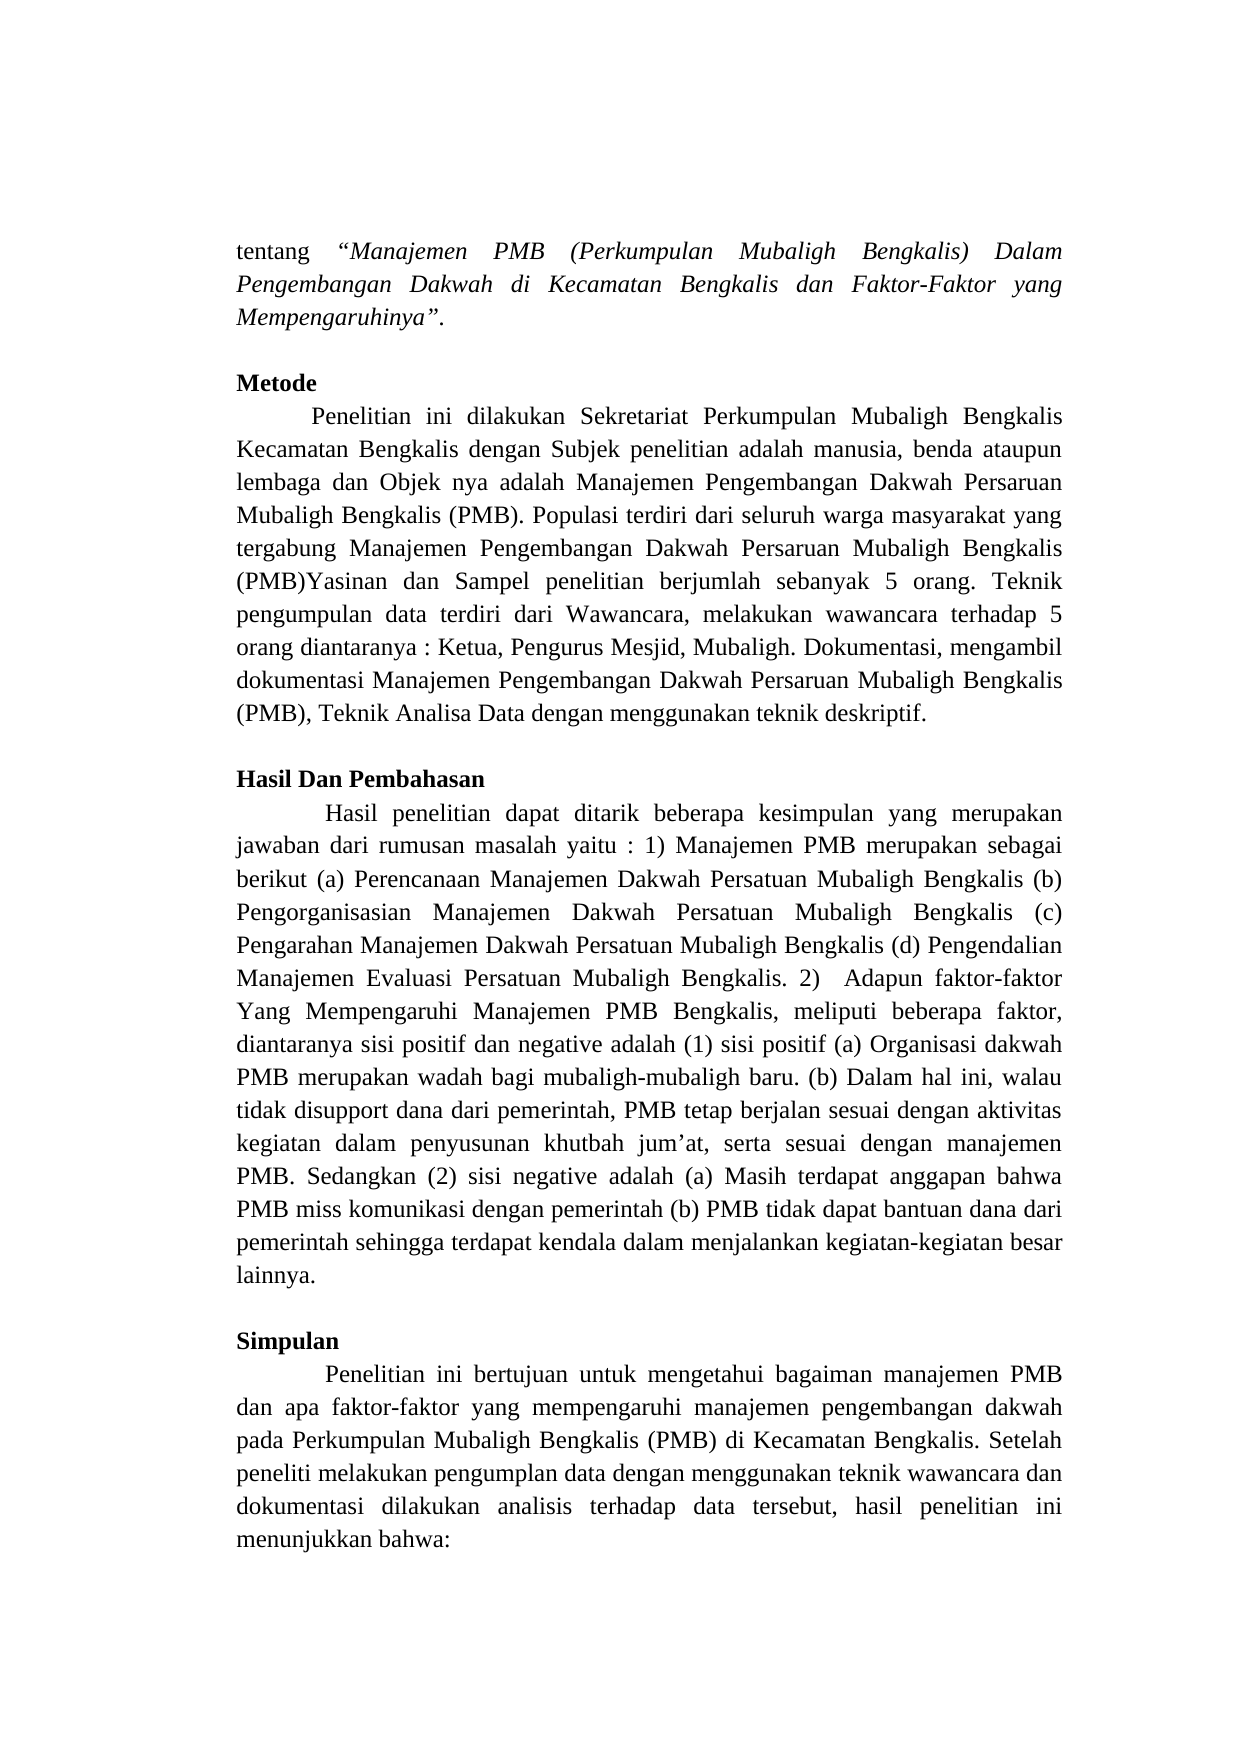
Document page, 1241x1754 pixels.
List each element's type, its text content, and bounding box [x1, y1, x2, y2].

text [236, 236, 1063, 331]
text Penelitian ini dilakukan Sekretariat Perkumpulan Mubaligh Bengkalis Kecamatan Bengkalis dengan Subjek penelitian adalah manusia, benda ataupun lembaga dan Objek nya adalah Manajemen Pengembangan Dakwah Persaruan Mubaligh Bengkalis (PMB). Populasi terdiri dari seluruh warga masyarakat yang tergabung Manajemen Pengembangan Dakwah Persaruan Mubaligh Bengkalis (PMB)Yasinan dan Sampel penelitian berjumlah sebanyak 5 orang. Teknik pengumpulan data terdiri dari Wawancara, melakukan wawancara terhadap 5 orang diantaranya : Ketua, Pengurus Mesjid, Mubaligh. Dokumentasi, mengambil dokumentasi Manajemen Pengembangan Dakwah Persaruan Mubaligh Bengkalis (PMB), Teknik Analisa Data dengan menggunakan teknik deskriptif. [236, 401, 1063, 727]
text Hasil penelitian dapat ditarik beberapa kesimpulan yang merupakan jawaban dari rumusan masalah yaitu : 1) Manajemen PMB merupakan sebagai berikut (a) Perencanaan Manajemen Dakwah Persatuan Mubaligh Bengkalis (b) Pengorganisasian Manajemen Dakwah Persatuan Mubaligh Bengkalis (c) Pengarahan Manajemen Dakwah Persatuan Mubaligh Bengkalis (d) Pengendalian Manajemen Evaluasi Persatuan Mubaligh Bengkalis. 2) Adapun faktor-faktor Yang Mempengaruhi Manajemen PMB Bengkalis, meliputi beberapa faktor, diantaranya sisi positif dan negative adalah (1) sisi positif (a) Organisasi dakwah PMB merupakan wadah bagi mubaligh-mubaligh baru. (b) Dalam hal ini, walau tidak disupport dana dari pemerintah, PMB tetap berjalan sesuai dengan aktivitas kegiatan dalam penyusunan khutbah jum’at, serta sesuai dengan manajemen PMB. Sedangkan (2) sisi negative adalah (a) Masih terdapat anggapan bahwa PMB miss komunikasi dengan pemerintah (b) PMB tidak dapat bantuan dana dari pemerintah sehingga terdapat kendala dalam menjalankan kegiatan-kegiatan besar lainnya. [236, 798, 1063, 1289]
text Simpulan [236, 1326, 1063, 1355]
list Penelitian ini bertujuan untuk mengetahui bagaiman manajemen PMB dan apa faktor-faktor yang mempengaruhi manajemen pengembangan dakwah pada Perkumpulan Mubaligh Bengkalis (PMB) di Kecamatan Bengkalis. Setelah peneliti melakukan pengumplan data dengan menggunakan teknik wawancara dan dokumentasi dilakukan analisis terhadap data tersebut, hasil penelitian ini menunjukkan bahwa: [236, 1359, 1063, 1553]
text Metode [236, 368, 1063, 397]
text Hasil Dan Pembahasan [236, 764, 1063, 793]
